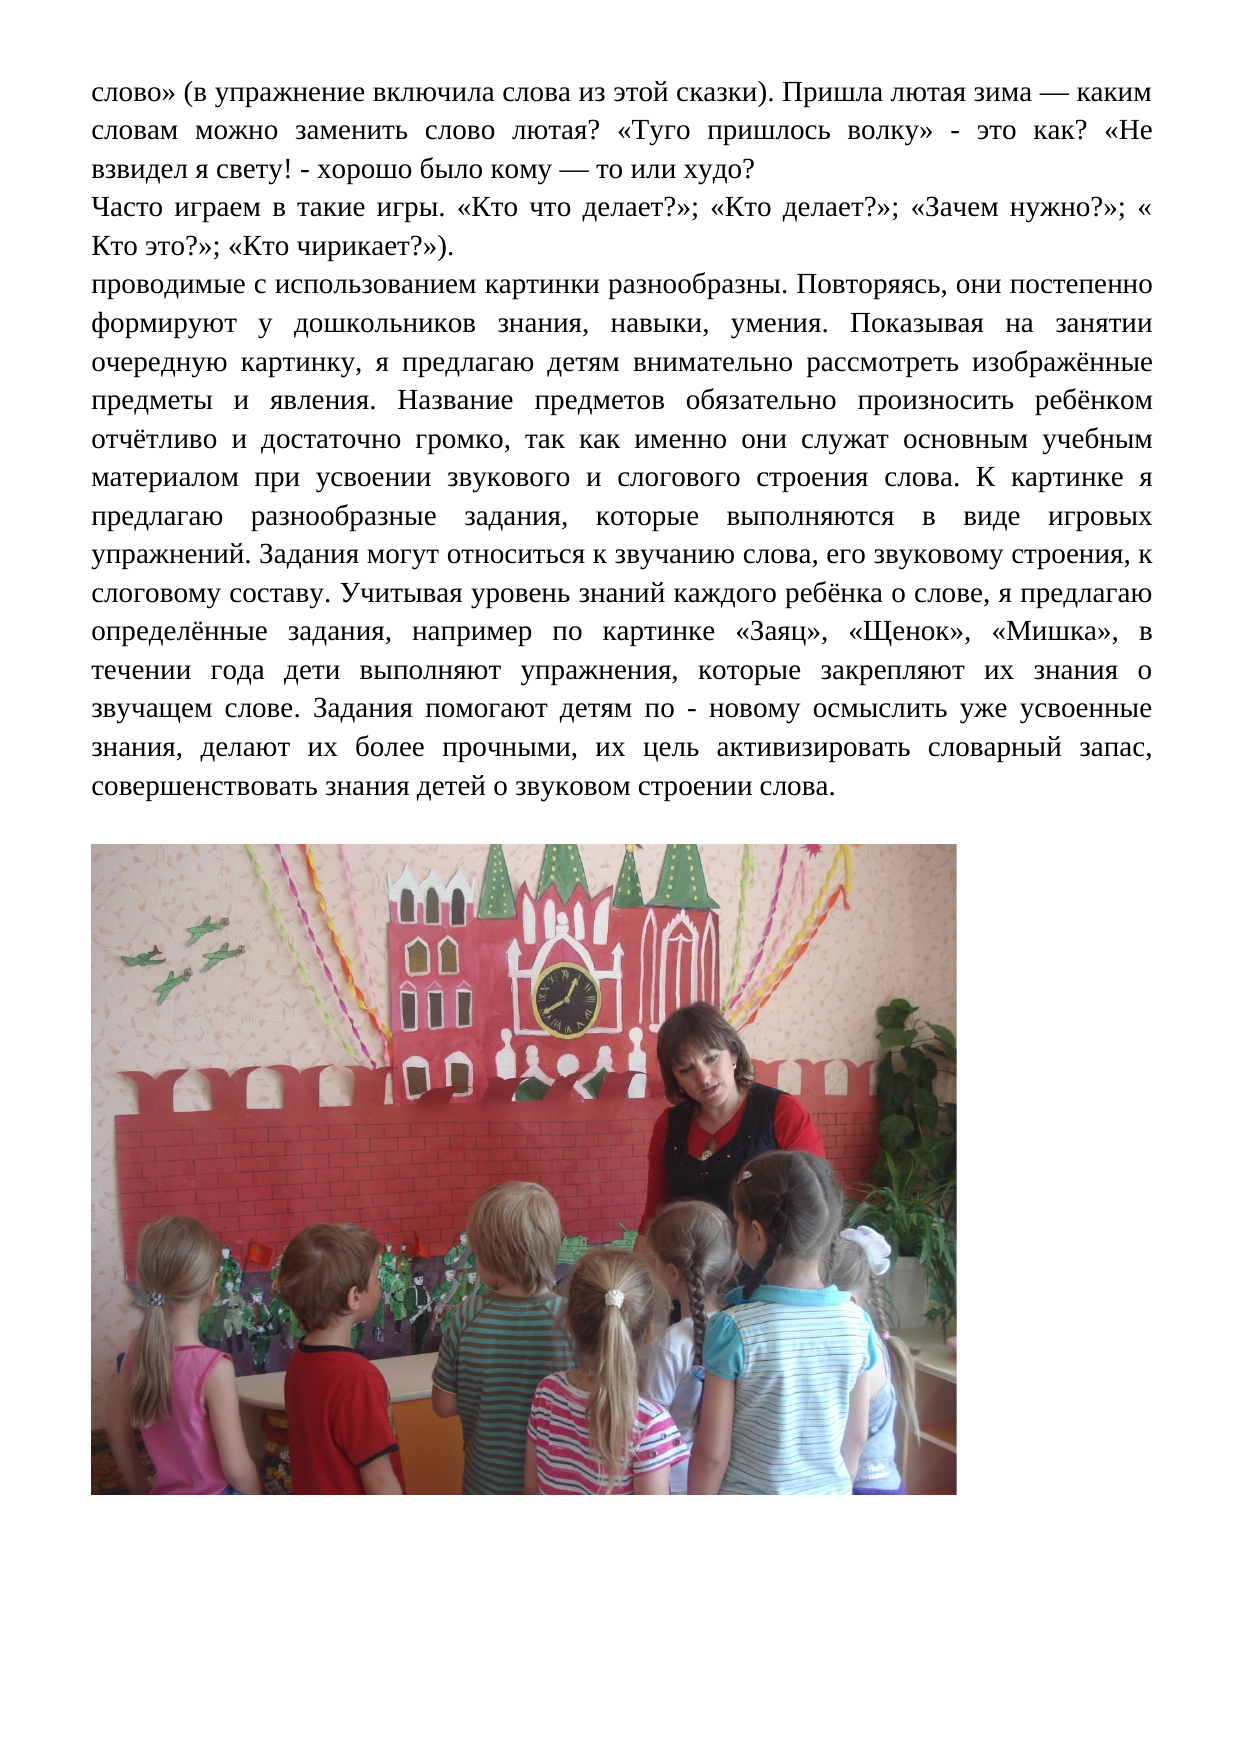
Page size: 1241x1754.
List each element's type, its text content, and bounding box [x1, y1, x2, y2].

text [91, 74, 1154, 184]
text Часто играем в такие игры. «Кто что делает?»; «Кто делает?»; «Зачем нужно?»; « Кто это?»; «Кто чирикает?»). [91, 189, 1154, 262]
text проводимые с использованием картинки разнообразны. Повторяясь, они постепенно формируют у дошкольников знания, навыки, умения. Показывая на занятии очередную картинку, я предлагаю детям внимательно рассмотреть изображённые предметы и явления. Название предметов обязательно произносить ребёнком отчётливо и достаточно громко, так как именно они служат основным учебным материалом при усвоении звукового и слогового строения слова. К картинке я предлагаю разнообразные задания, которые выполняются в виде игровых упражнений. Задания могут относиться к звучанию слова, его звуковому строения, к слоговому составу. Учитывая уровень знаний каждого ребёнка о слове, я предлагаю определённые задания, например по картинке «Заяц», «Щенок», «Мишка», в течении года дети выполняют упражнения, которые закрепляют их знания о звучащем слове. Задания помогают детям по - новому осмыслить уже усвоенные знания, делают их более прочными, их цель активизировать словарный запас, совершенствовать знания детей о звуковом строении слова. [91, 267, 1154, 801]
picture [91, 844, 957, 1495]
